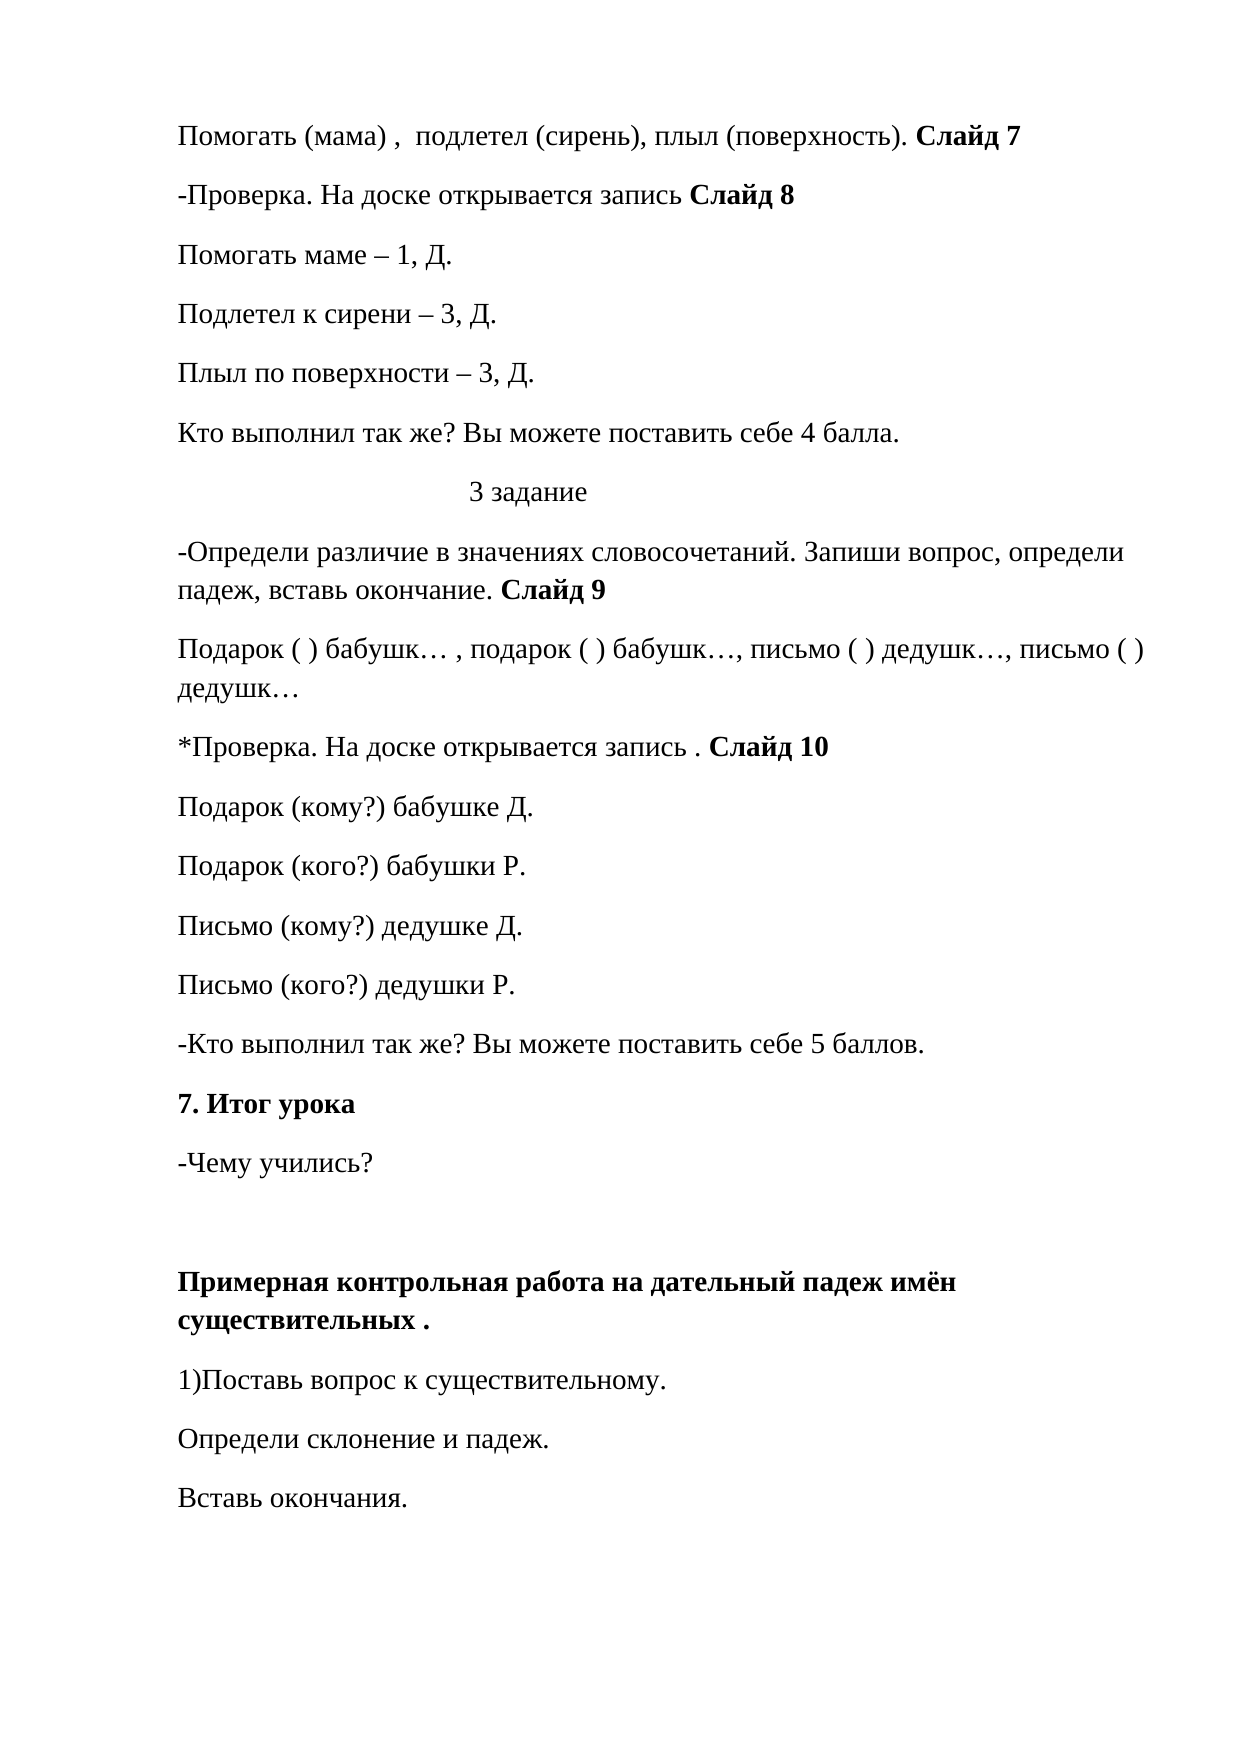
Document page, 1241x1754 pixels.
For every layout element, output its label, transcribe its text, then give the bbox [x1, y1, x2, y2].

text Помогать маме – 1, Д. [177, 237, 1152, 270]
text Подарок (кому?) бабушке Д. [177, 789, 1152, 822]
text Подлетел к сирени – 3, Д. [177, 296, 1152, 330]
text Плыл по поверхности – 3, Д. [177, 356, 1152, 389]
text 1)Поставь вопрос к существительному. [177, 1362, 1152, 1395]
text -Кто выполнил так же? Вы можете поставить себе 5 баллов. [177, 1026, 1152, 1060]
text -Чему учились? [177, 1145, 1152, 1179]
text *Проверка. На доске открывается запись . Слайд 10 [177, 729, 1152, 763]
text -Определи различие в значениях словосочетаний. Запиши вопрос, определи падеж, вставь окончание. Слайд 9 [177, 534, 1152, 606]
text Подарок (кого?) бабушки Р. [177, 848, 1152, 882]
text -Проверка. На доске открывается запись Слайд 8 [177, 177, 1152, 211]
text Подарок ( ) бабушк… , подарок ( ) бабушк…, письмо ( ) дедушк…, письмо ( ) дедушк… [177, 632, 1152, 704]
text Кто выполнил так же? Вы можете поставить себе 4 балла. [177, 415, 1152, 448]
text Помогать (мама) , подлетел (сирень), плыл (поверхность). Слайд 7 [177, 118, 1152, 152]
text 7. Итог урока [177, 1086, 1152, 1119]
text Вставь окончания. [177, 1481, 1152, 1514]
text Письмо (кому?) дедушке Д. [177, 908, 1152, 941]
text 3 задание [177, 474, 1152, 508]
text Определи склонение и падеж. [177, 1421, 1152, 1455]
text Письмо (кого?) дедушки Р. [177, 967, 1152, 1001]
text Примерная контрольная работа на дательный падеж имён существительных . [177, 1264, 1152, 1336]
